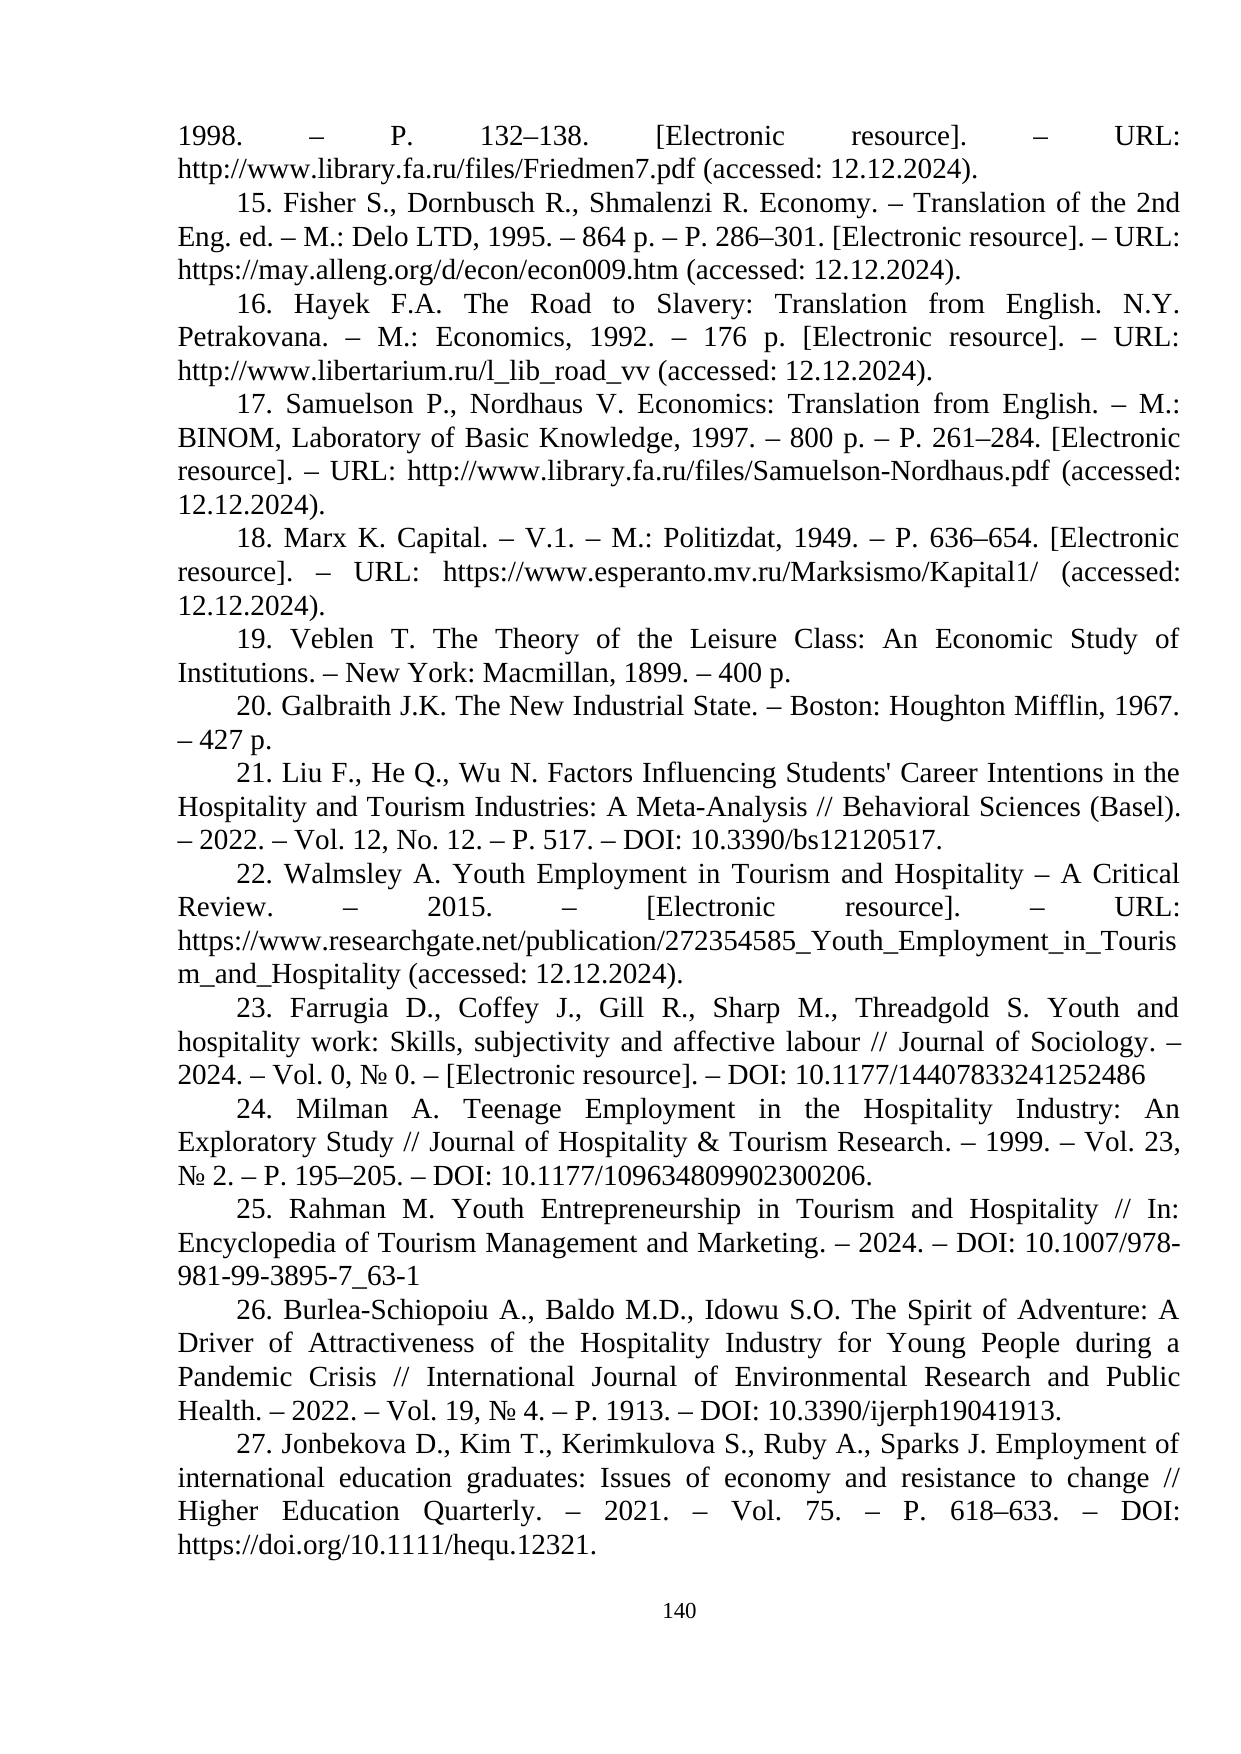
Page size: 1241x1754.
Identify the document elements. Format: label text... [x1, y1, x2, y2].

text 24. Milman A. Teenage Employment in the Hospitality Industry: An Exploratory Study // Journal of Hospitality & Tourism Research. – 1999. – Vol. 23, № 2. – P. 195–205. – DOI: 10.1177/109634809902300206. [177, 1091, 1181, 1191]
text 27. Jonbekova D., Kim T., Kerimkulova S., Ruby A., Sparks J. Employment of international education graduates: Issues of economy and resistance to change // Higher Education Quarterly. – 2021. – Vol. 75. – P. 618–633. – DOI: https://doi.org/10.1111/hequ.12321. [177, 1426, 1181, 1560]
text 20. Galbraith J.K. The New Industrial State. – Boston: Houghton Mifflin, 1967. – 427 p. [177, 688, 1181, 755]
text 22. Walmsley A. Youth Employment in Tourism and Hospitality – A Critical Review. – 2015. – [Electronic resource]. – URL: https://www.researchgate.net/publication/272354585_Youth_Employment_in_Tourism_and_Hospitality (accessed: 12.12.2024). [177, 856, 1181, 990]
text 23. Farrugia D., Coffey J., Gill R., Sharp M., Threadgold S. Youth and hospitality work: Skills, subjectivity and affective labour // Journal of Sociology. – 2024. – Vol. 0, № 0. – [Electronic resource]. – DOI: 10.1177/14407833241252486 [177, 990, 1181, 1091]
text 21. Liu F., He Q., Wu N. Factors Influencing Students' Career Intentions in the Hospitality and Tourism Industries: A Meta-Analysis // Behavioral Sciences (Basel). – 2022. – Vol. 12, No. 12. – P. 517. – DOI: 10.3390/bs12120517. [177, 755, 1181, 856]
text 26. Burlea-Schiopoiu A., Baldo M.D., Idowu S.O. The Spirit of Adventure: A Driver of Attractiveness of the Hospitality Industry for Young People during a Pandemic Crisis // International Journal of Environmental Research and Public Health. – 2022. – Vol. 19, № 4. – P. 1913. – DOI: 10.3390/ijerph19041913. [177, 1292, 1181, 1426]
text 18. Marx K. Capital. – V.1. – М.: Politizdat, 1949. – P. 636–654. [Electronic resource]. – URL: https://www.esperanto.mv.ru/Marksismo/Kapital1/ (accessed: 12.12.2024). [177, 521, 1181, 621]
text 15. Fisher S., Dornbusch R., Shmalenzi R. Economy. – Translation of the 2nd Eng. ed. – М.: Delo LTD, 1995. – 864 p. – P. 286–301. [Electronic resource]. – URL: https://may.alleng.org/d/econ/econ009.htm (accessed: 12.12.2024). [177, 185, 1181, 286]
text 25. Rahman M. Youth Entrepreneurship in Tourism and Hospitality // In: Encyclopedia of Tourism Management and Marketing. – 2024. – DOI: 10.1007/978-981-99-3895-7_63-1 [177, 1191, 1181, 1292]
text 19. Veblen T. The Theory of the Leisure Class: An Economic Study of Institutions. – New York: Macmillan, 1899. – 400 p. [177, 621, 1181, 688]
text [177, 118, 1181, 185]
text 17. Samuelson P., Nordhaus V. Economics: Translation from English. – М.: BINOM, Laboratory of Basic Knowledge, 1997. – 800 p. – P. 261–284. [Electronic resource]. – URL: http://www.library.fa.ru/files/Samuelson-Nordhaus.pdf (accessed: 12.12.2024). [177, 386, 1181, 521]
text 16. Hayek F.A. The Road to Slavery: Translation from English. N.Y. Petrakovana. – М.: Economics, 1992. – 176 p. [Electronic resource]. – URL: http://www.libertarium.ru/l_lib_road_vv (accessed: 12.12.2024). [177, 286, 1181, 386]
